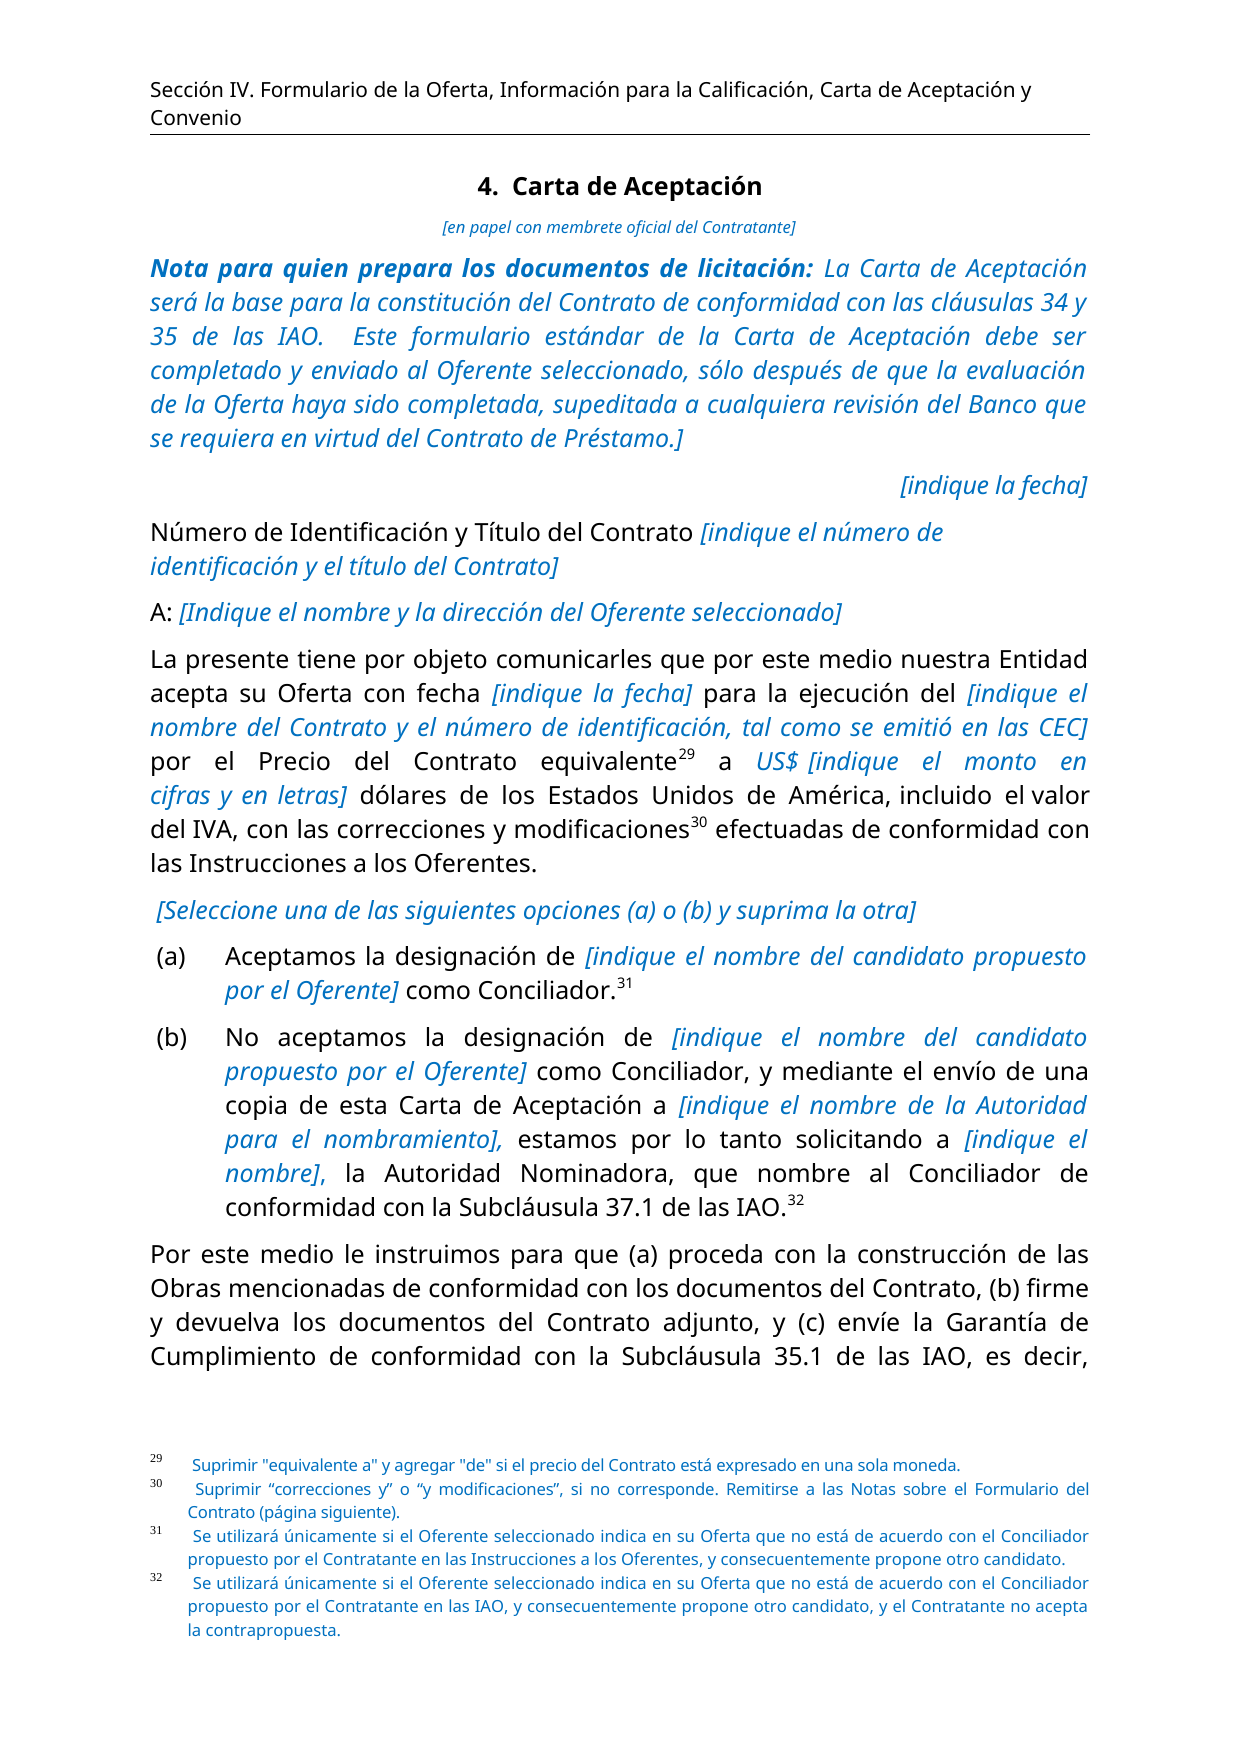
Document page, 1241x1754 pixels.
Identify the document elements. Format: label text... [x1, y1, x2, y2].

text Nota para quien prepara los documentos de licitación: La Carta de Aceptación será la base para la constitución del Contrato de conformidad con las cláusulas 34 y 35 de las IAO. Este formulario estándar de la Carta de Aceptación debe ser completado y enviado al Oferente seleccionado, sólo después de que la evaluación de la Oferta haya sido completada, supeditada a cualquiera revisión del Banco que se requiera en virtud del Contrato de Préstamo.] [150, 251, 1090, 455]
text [Seleccione una de las siguientes opciones (a) o (b) y suprima la otra] [150, 892, 1090, 926]
text La presente tiene por objeto comunicarles que por este medio nuestra Entidad acepta su Oferta con fecha [indique la fecha] para la ejecución del [indique el nombre del Contrato y el número de identificación, tal como se emitió en las CEC] por el Precio del Contrato equivalente a US$ [indique el monto en cifras y en letras] dólares de los Estados Unidos de América, incluido el valor del IVA, con las correcciones y modificaciones efectuadas de conformidad con las Instrucciones a los Oferentes. [150, 641, 1090, 880]
text 4. Carta de Aceptación [150, 169, 1090, 203]
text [150, 1236, 1090, 1373]
text (b) No aceptamos la designación de [indique el nombre del candidato propuesto por el Oferente] como Conciliador, y mediante el envío de una copia de esta Carta de Aceptación a [indique el nombre de la Autoridad para el nombramiento], estamos por lo tanto solicitando a [indique el nombre], la Autoridad Nominadora, que nombre al Conciliador de conformidad con la Subcláusula 37.1 de las IAO. [150, 1019, 1090, 1224]
text [en papel con membrete oficial del Contratante] [150, 216, 1090, 238]
text Número de Identificación y Título del Contrato [indique el número de identificación y el título del Contrato] [150, 514, 1090, 582]
text A: [Indique el nombre y la dirección del Oferente seleccionado] [150, 595, 1090, 629]
text (a) Aceptamos la designación de [indique el nombre del candidato propuesto por el Oferente] como Conciliador. [150, 939, 1090, 1007]
text [indique la fecha] [150, 468, 1090, 502]
